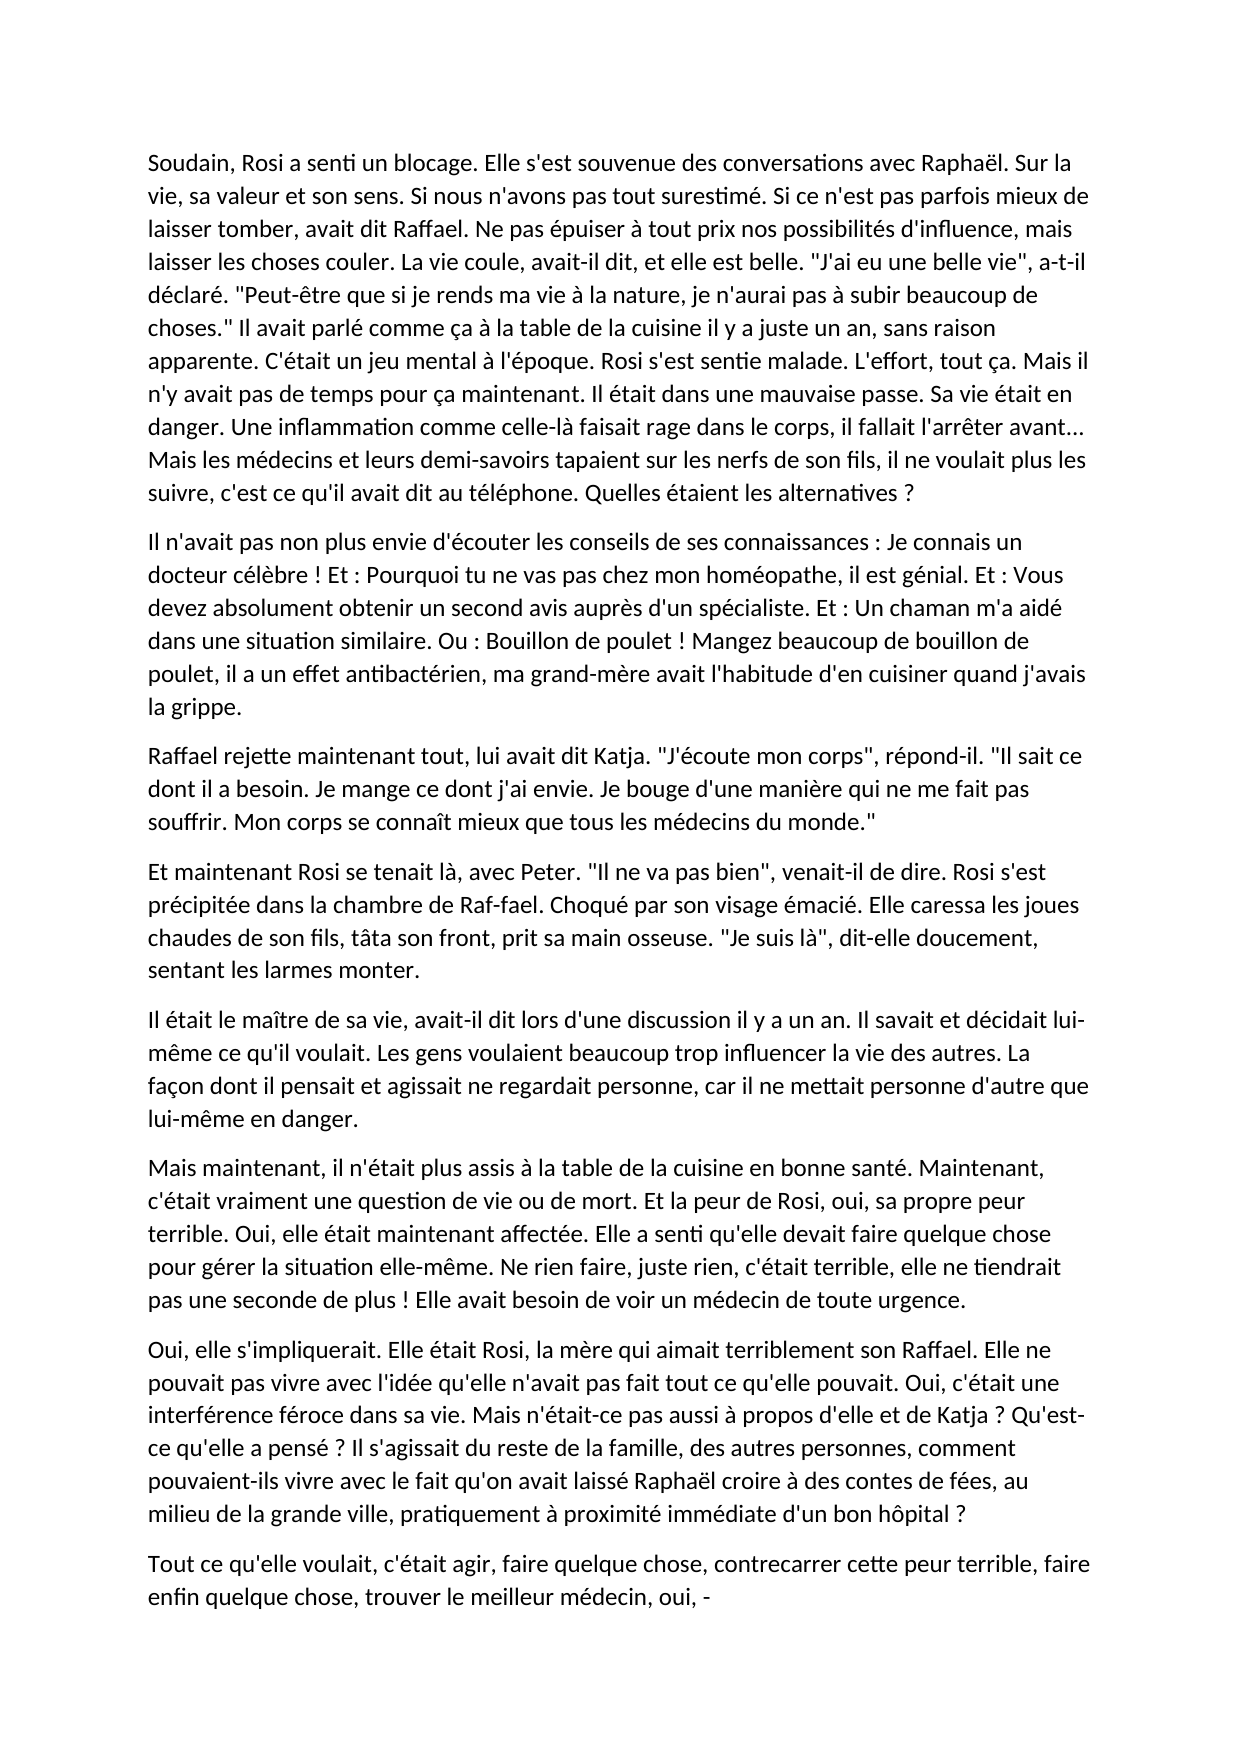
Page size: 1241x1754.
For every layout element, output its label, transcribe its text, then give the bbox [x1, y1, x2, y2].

text Il n'avait pas non plus envie d'écouter les conseils de ses connaissances : Je connais un docteur célèbre ! Et : Pourquoi tu ne vas pas chez mon homéopathe, il est génial. Et : Vous devez absolument obtenir un second avis auprès d'un spécialiste. Et : Un chaman m'a aidé dans une situation similaire. Ou : Bouillon de poulet ! Mangez beaucoup de bouillon de poulet, il a un effet antibactérien, ma grand-mère avait l'habitude d'en cuisiner quand j'avais la grippe. [148, 526, 1093, 721]
text Tout ce qu'elle voulait, c'était agir, faire quelque chose, contrecarrer cette peur terrible, faire enfin quelque chose, trouver le meilleur médecin, oui, - [148, 1548, 1093, 1611]
text Oui, elle s'impliquerait. Elle était Rosi, la mère qui aimait terriblement son Raffael. Elle ne pouvait pas vivre avec l'idée qu'elle n'avait pas fait tout ce qu'elle pouvait. Oui, c'était une interférence féroce dans sa vie. Mais n'était-ce pas aussi à propos d'elle et de Katja ? Qu'est-ce qu'elle a pensé ? Il s'agissait du reste de la famille, des autres personnes, comment pouvaient-ils vivre avec le fait qu'on avait laissé Raphaël croire à des contes de fées, au milieu de la grande ville, pratiquement à proximité immédiate d'un bon hôpital ? [148, 1334, 1093, 1529]
text Mais maintenant, il n'était plus assis à la table de la cuisine en bonne santé. Maintenant, c'était vraiment une question de vie ou de mort. Et la peur de Rosi, oui, sa propre peur terrible. Oui, elle était maintenant affectée. Elle a senti qu'elle devait faire quelque chose pour gérer la situation elle-même. Ne rien faire, juste rien, c'était terrible, elle ne tiendrait pas une seconde de plus ! Elle avait besoin de voir un médecin de toute urgence. [148, 1153, 1093, 1315]
text Il était le maître de sa vie, avait-il dit lors d'une discussion il y a un an. Il savait et décidait lui-même ce qu'il voulait. Les gens voulaient beaucoup trop influencer la vie des autres. La façon dont il pensait et agissait ne regardait personne, car il ne mettait personne d'autre que lui-même en danger. [148, 1004, 1093, 1133]
text Soudain, Rosi a senti un blocage. Elle s'est souvenue des conversations avec Raphaël. Sur la vie, sa valeur et son sens. Si nous n'avons pas tout surestimé. Si ce n'est pas parfois mieux de laisser tomber, avait dit Raffael. Ne pas épuiser à tout prix nos possibilités d'influence, mais laisser les choses couler. La vie coule, avait-il dit, et elle est belle. "J'ai eu une belle vie", a-t-il déclaré. "Peut-être que si je rends ma vie à la nature, je n'aurai pas à subir beaucoup de choses." Il avait parlé comme ça à la table de la cuisine il y a juste un an, sans raison apparente. C'était un jeu mental à l'époque. Rosi s'est sentie malade. L'effort, tout ça. Mais il n'y avait pas de temps pour ça maintenant. Il était dans une mauvaise passe. Sa vie était en danger. Une inflammation comme celle-là faisait rage dans le corps, il fallait l'arrêter avant... Mais les médecins et leurs demi-savoirs tapaient sur les nerfs de son fils, il ne voulait plus les suivre, c'est ce qu'il avait dit au téléphone. Quelles étaient les alternatives ? [148, 148, 1093, 507]
text Et maintenant Rosi se tenait là, avec Peter. "Il ne va pas bien", venait-il de dire. Rosi s'est précipitée dans la chambre de Raf-fael. Choqué par son visage émacié. Elle caressa les joues chaudes de son fils, tâta son front, prit sa main osseuse. "Je suis là", dit-elle doucement, sentant les larmes monter. [148, 856, 1093, 985]
text Raffael rejette maintenant tout, lui avait dit Katja. "J'écoute mon corps", répond-il. "Il sait ce dont il a besoin. Je mange ce dont j'ai envie. Je bouge d'une manière qui ne me fait pas souffrir. Mon corps se connaît mieux que tous les médecins du monde." [148, 741, 1093, 837]
